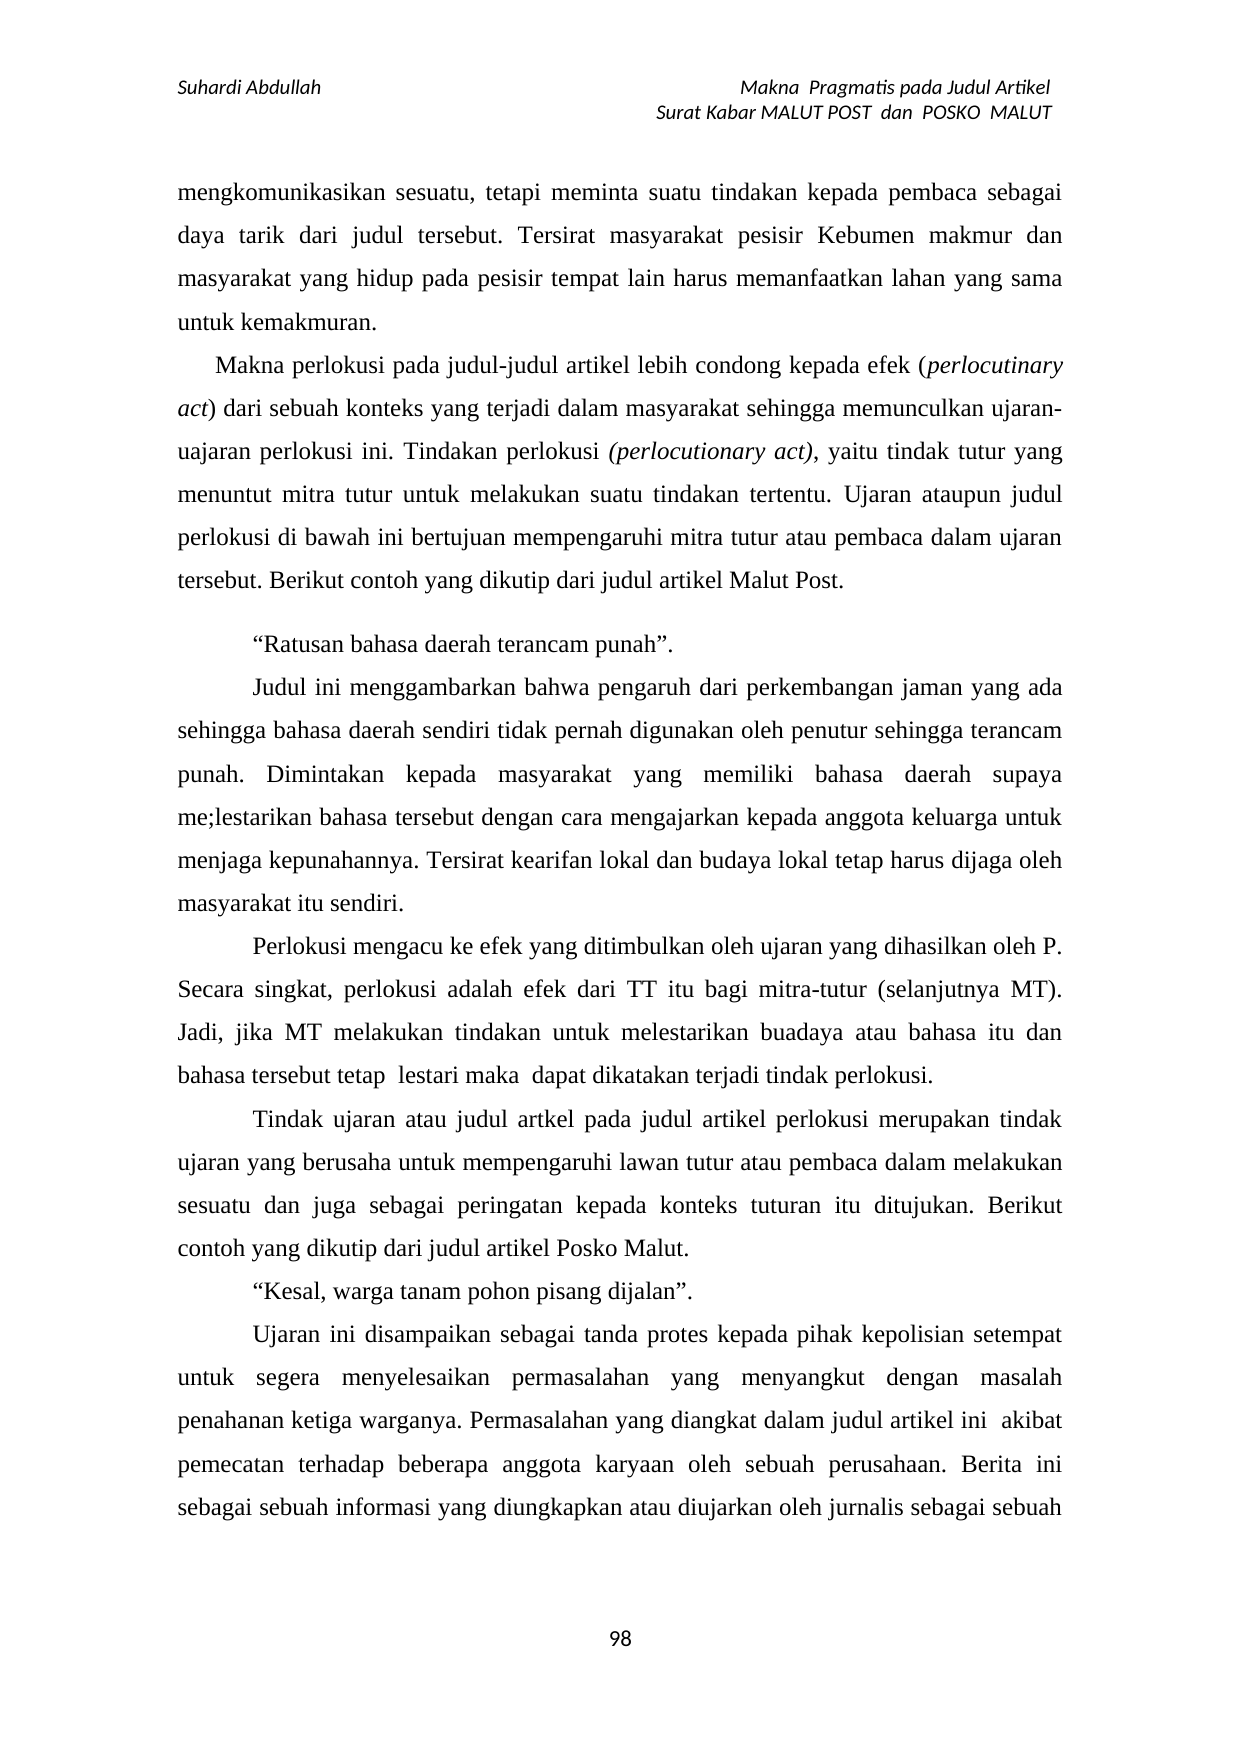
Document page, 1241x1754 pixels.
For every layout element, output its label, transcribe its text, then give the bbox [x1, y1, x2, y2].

text Perlokusi mengacu ke efek yang ditimbulkan oleh ujaran yang dihasilkan oleh P. Secara singkat, perlokusi adalah efek dari TT itu bagi mitra-tutur (selanjutnya MT). Jadi, jika MT melakukan tindakan untuk melestarikan buadaya atau bahasa itu dan bahasa tersebut tetap lestari maka dapat dikatakan terjadi tindak perlokusi. [177, 931, 1063, 1089]
text Makna perlokusi pada judul-judul artikel lebih condong kepada efek (perlocutinary act) dari sebuah konteks yang terjadi dalam masyarakat sehingga memunculkan ujaran-uajaran perlokusi ini. Tindakan perlokusi (perlocutionary act), yaitu tindak tutur yang menuntut mitra tutur untuk melakukan suatu tindakan tertentu. Ujaran ataupun judul perlokusi di bawah ini bertujuan mempengaruhi mitra tutur atau pembaca dalam ujaran tersebut. Berikut contoh yang dikutip dari judul artikel Malut Post. [177, 350, 1063, 594]
text Tindak ujaran atau judul artkel pada judul artikel perlokusi merupakan tindak ujaran yang berusaha untuk mempengaruhi lawan tutur atau pembaca dalam melakukan sesuatu dan juga sebagai peringatan kepada konteks tuturan itu ditujukan. Berikut contoh yang dikutip dari judul artikel Posko Malut. [177, 1104, 1063, 1262]
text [177, 1319, 1063, 1521]
text Judul ini menggambarkan bahwa pengaruh dari perkembangan jaman yang ada sehingga bahasa daerah sendiri tidak pernah digunakan oleh penutur sehingga terancam punah. Dimintakan kepada masyarakat yang memiliki bahasa daerah supaya me;lestarikan bahasa tersebut dengan cara mengajarkan kepada anggota keluarga untuk menjaga kepunahannya. Tersirat kearifan lokal dan budaya lokal tetap harus dijaga oleh masyarakat itu sendiri. [177, 672, 1063, 917]
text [177, 177, 1063, 335]
text “Kesal, warga tanam pohon pisang dijalan”. [177, 1276, 1063, 1305]
list “Ratusan bahasa daerah terancam punah”. [252, 629, 1063, 658]
